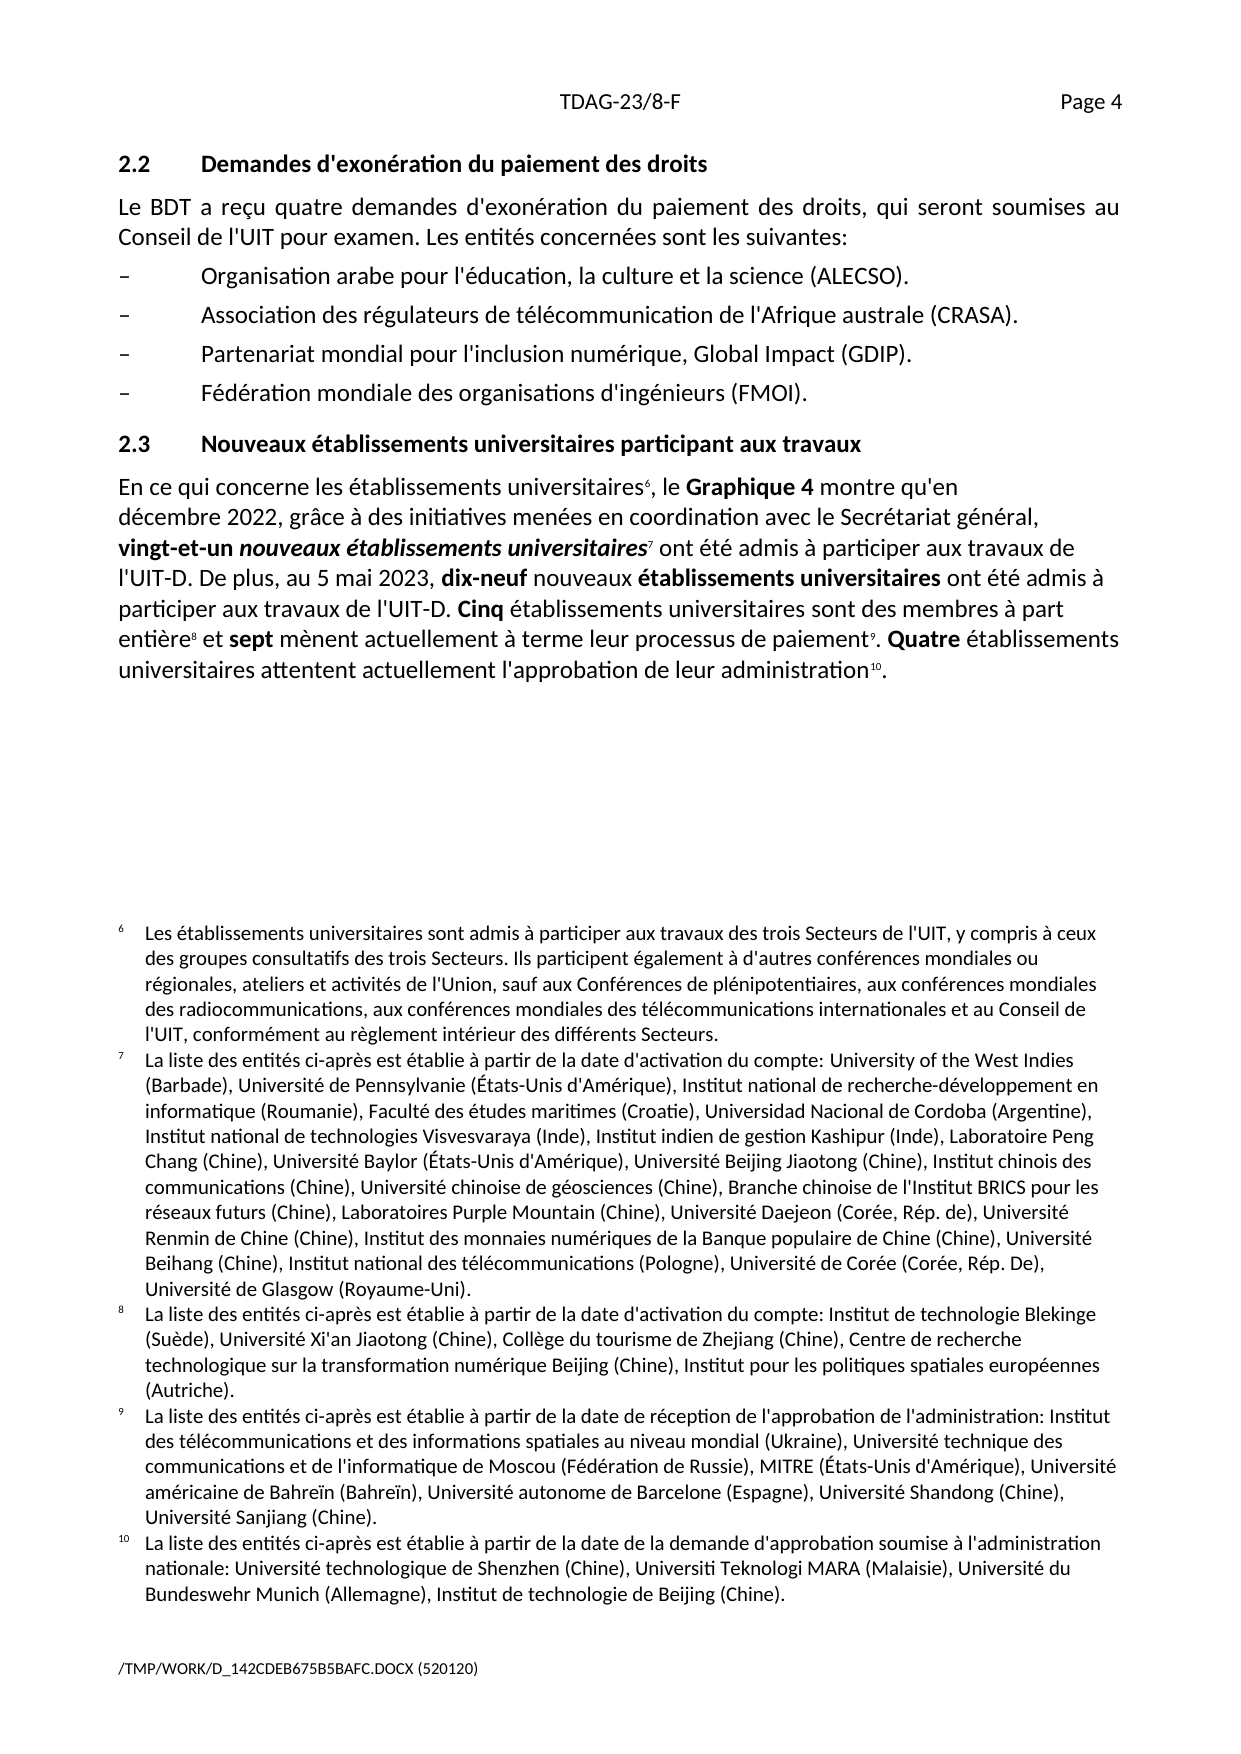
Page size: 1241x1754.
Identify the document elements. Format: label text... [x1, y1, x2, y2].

text – Organisation arabe pour l'éducation, la culture et la science (ALECSO). [118, 260, 1122, 291]
text – Association des régulateurs de télécommunication de l'Afrique australe (CRASA). [118, 299, 1122, 329]
subtitle 2.3 Nouveaux établissements universitaires participant aux travaux [118, 428, 1122, 458]
text – Partenariat mondial pour l'inclusion numérique, Global Impact (GDIP). [118, 338, 1122, 368]
text En ce qui concerne les établissements universitaires, le Graphique 4 montre qu'en décembre 2022, grâce à des initiatives menées en coordination avec le Secrétariat général, vingt-et-un nouveaux établissements universitaires ont été admis à participer aux travaux de l'UIT-D. De plus, au 5 mai 2023, dix-neuf nouveaux établissements universitaires ont été admis à participer aux travaux de l'UIT-D. Cinq établissements universitaires sont des membres à part entière et sept mènent actuellement à terme leur processus de paiement. Quatre établissements universitaires attentent actuellement l'approbation de leur administration. [118, 471, 1122, 685]
subtitle 2.2 Demandes d'exonération du paiement des droits [118, 148, 1122, 178]
text – Fédération mondiale des organisations d'ingénieurs (FMOI). [118, 377, 1122, 407]
text Le BDT a reçu quatre demandes d'exonération du paiement des droits, qui seront soumises au Conseil de l'UIT pour examen. Les entités concernées sont les suivantes: [118, 191, 1122, 252]
